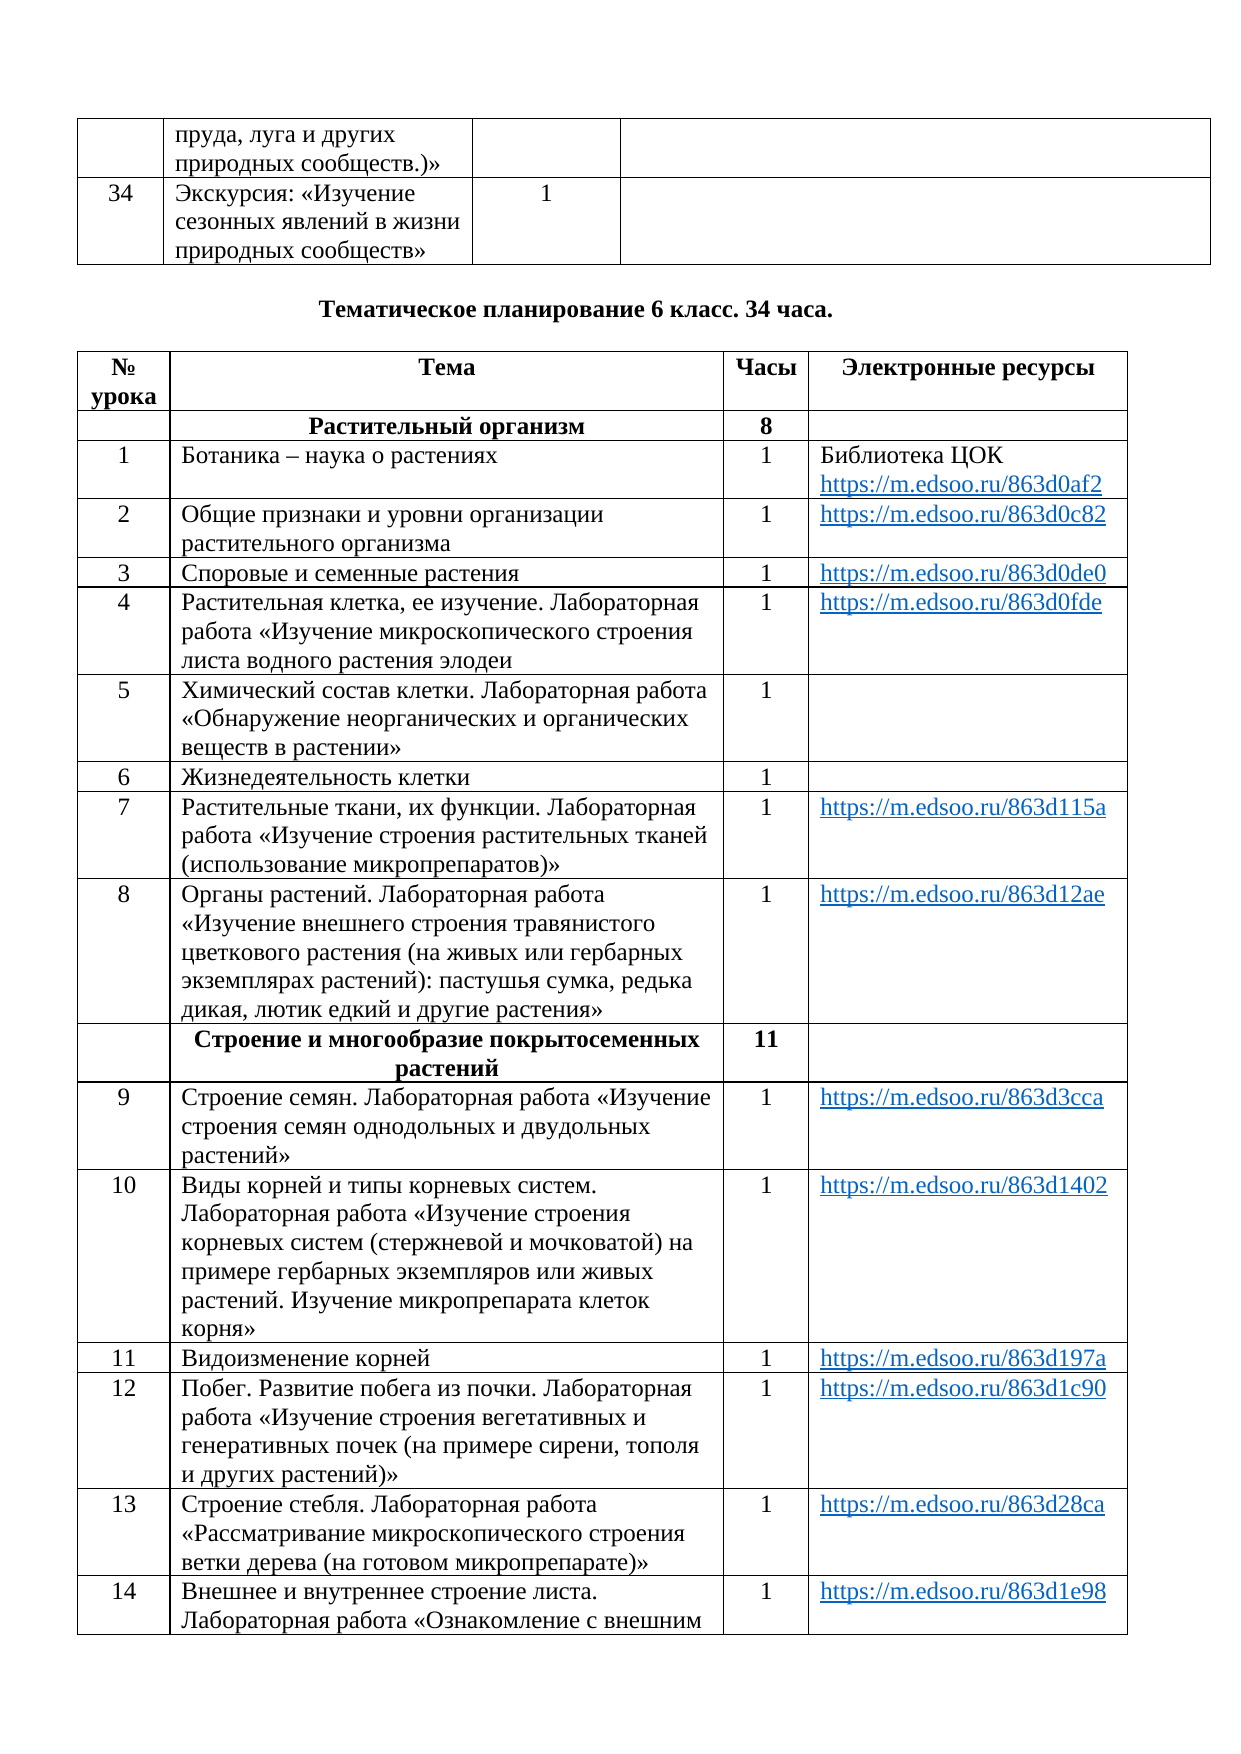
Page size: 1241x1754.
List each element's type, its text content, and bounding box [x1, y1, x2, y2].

table_cell 1 [78, 441, 169, 498]
table_cell 1 [724, 1083, 808, 1169]
table_cell 1 [724, 558, 808, 586]
table_cell 3 [78, 558, 169, 586]
table_cell 7 [78, 792, 169, 878]
table_cell 33 [78, 119, 163, 177]
table_cell [809, 411, 1127, 439]
table_cell 1 [473, 119, 620, 177]
table_cell 1 [724, 499, 808, 557]
table_cell Органы растений. Лабораторная работа «Изучение внешнего строения травянистого цветкового растения (на живых или гербарных экземплярах растений): пастушья сумка, редька дикая, лютик едкий и другие растения» [171, 879, 723, 1023]
table_cell 1 [724, 792, 808, 878]
table_cell 8 [78, 879, 169, 1023]
table_cell 1 [473, 178, 620, 264]
table_cell 9 [78, 1083, 169, 1169]
table_cell https://m.edsoo.ru/863d197a [809, 1343, 1127, 1372]
table_cell https://m.edsoo.ru/863d1c90 [809, 1373, 1127, 1488]
table_cell Экскурсия: «Изучение сезонных явлений в жизни природных сообществ» [164, 178, 472, 264]
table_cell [171, 1576, 723, 1634]
table_cell https://m.edsoo.ru/863d0fde [809, 588, 1127, 674]
table_cell [809, 675, 1127, 761]
table_cell Видоизменение корней [171, 1343, 723, 1372]
table_cell Виды корней и типы корневых систем. Лабораторная работа «Изучение строения корневых систем (стержневой и мочковатой) на примере гербарных экземпляров или живых растений. Изучение микропрепарата клеток корня» [171, 1170, 723, 1342]
table_cell [621, 178, 1210, 264]
table_cell Споровые и семенные растения [171, 558, 723, 586]
table_cell 2 [78, 499, 169, 557]
table_cell 14 [78, 1576, 169, 1634]
table_cell 10 [78, 1170, 169, 1342]
table_cell 1 [724, 879, 808, 1023]
table_cell [78, 411, 169, 439]
table_cell https://m.edsoo.ru/863d0c82 [809, 499, 1127, 557]
table_cell [78, 1024, 169, 1081]
table_cell 4 [78, 588, 169, 674]
table_cell https://m.edsoo.ru/863d28ca [809, 1489, 1127, 1575]
table_cell 1 [724, 1489, 808, 1575]
table_cell 1 [724, 588, 808, 674]
table_cell Побег. Развитие побега из почки. Лабораторная работа «Изучение строения вегетативных и генеративных почек (на примере сирени, тополя и других растений)» [171, 1373, 723, 1488]
table_header Электронные ресурсы [809, 352, 1127, 410]
table_cell Строение семян. Лабораторная работа «Изучение строения семян однодольных и двудольных растений» [171, 1083, 723, 1169]
table_cell 5 [78, 675, 169, 761]
table_cell 8 [724, 411, 808, 439]
table_cell Строение стебля. Лабораторная работа «Рассматривание микроскопического строения ветки дерева (на готовом микропрепарате)» [171, 1489, 723, 1575]
table_cell 1 [724, 675, 808, 761]
table_cell https://m.edsoo.ru/863d0de0 [809, 558, 1127, 586]
table_cell 1 [724, 762, 808, 791]
table_cell [621, 119, 1210, 177]
table_cell 11 [724, 1024, 808, 1081]
table_cell Растительная клетка, ее изучение. Лабораторная работа «Изучение микроскопического строения листа водного растения элодеи [171, 588, 723, 674]
table_cell 1 [724, 1170, 808, 1342]
table_cell [809, 1024, 1127, 1081]
table_cell https://m.edsoo.ru/863d115a [809, 792, 1127, 878]
table_cell https://m.edsoo.ru/863d1402 [809, 1170, 1127, 1342]
table_header Часы [724, 352, 808, 410]
table_cell Общие признаки и уровни организации растительного организма [171, 499, 723, 557]
table_cell 12 [78, 1373, 169, 1488]
table_cell Растительный организм [171, 411, 723, 439]
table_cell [809, 1576, 1127, 1634]
table_header № урока [78, 352, 169, 410]
table_cell Растительные ткани, их функции. Лабораторная работа «Изучение строения растительных тканей (использование микропрепаратов)» [171, 792, 723, 878]
table_cell Ботаника – наука о растениях [171, 441, 723, 498]
table_cell Библиотека ЦОК https://m.edsoo.ru/863d0af2 [809, 441, 1127, 498]
table_cell 1 [724, 1576, 808, 1634]
table_cell 1 [724, 1373, 808, 1488]
table_cell Строение и многообразие покрытосеменных растений [171, 1024, 723, 1081]
table_cell 11 [78, 1343, 169, 1372]
table_header Тема [171, 352, 723, 410]
table_cell 34 [78, 178, 163, 264]
table_cell Жизнедеятельность клетки [171, 762, 723, 791]
table_cell Химический состав клетки. Лабораторная работа «Обнаружение неорганических и органических веществ в растении» [171, 675, 723, 761]
table_cell 1 [724, 441, 808, 498]
table_cell 1 [724, 1343, 808, 1372]
table_cell [809, 762, 1127, 791]
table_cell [164, 119, 472, 177]
table_cell 13 [78, 1489, 169, 1575]
table_cell 6 [78, 762, 169, 791]
table_cell https://m.edsoo.ru/863d12ae [809, 879, 1127, 1023]
table_cell https://m.edsoo.ru/863d3cca [809, 1083, 1127, 1169]
text Тематическое планирование 6 класс. 34 часа. [88, 294, 1063, 322]
